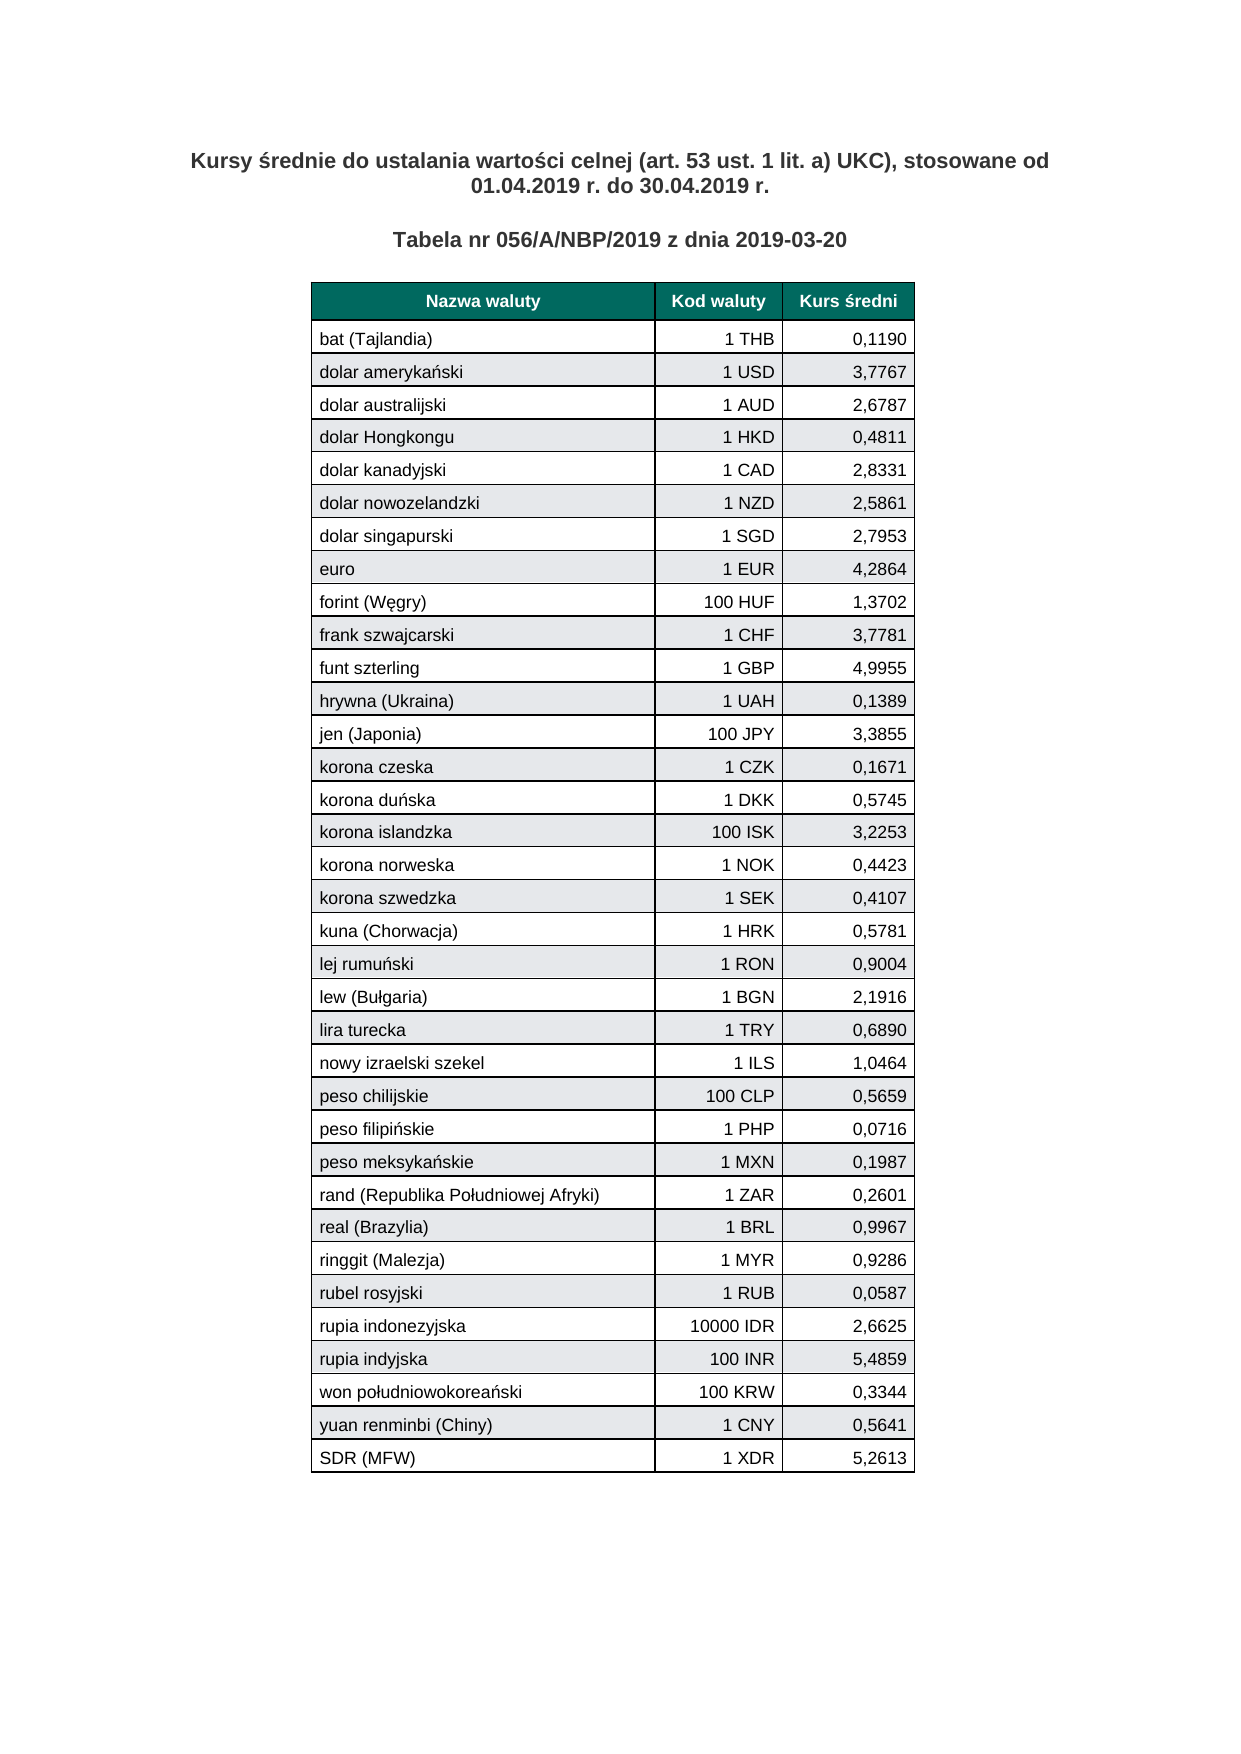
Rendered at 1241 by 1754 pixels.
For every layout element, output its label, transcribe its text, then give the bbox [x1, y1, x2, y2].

table_cell SDR (MFW) [312, 1440, 654, 1471]
table_cell dolar kanadyjski [312, 452, 654, 484]
table_cell 2,1916 [783, 979, 914, 1010]
table_cell korona szwedzka [312, 880, 654, 912]
table_cell lira turecka [312, 1012, 654, 1043]
table_cell 1 USD [656, 354, 782, 385]
table_cell 1 CHF [656, 617, 782, 648]
table_cell 0,9004 [783, 946, 914, 977]
table_cell 3,7781 [783, 617, 914, 648]
table_cell 0,9286 [783, 1242, 914, 1274]
table_cell 1,3702 [783, 584, 914, 615]
table_header Kod waluty [656, 283, 782, 319]
table_cell 0,2601 [783, 1177, 914, 1208]
table_cell 2,7953 [783, 518, 914, 549]
table_cell lej rumuński [312, 946, 654, 977]
table_cell 1 DKK [656, 782, 782, 813]
table_cell yuan renminbi (Chiny) [312, 1407, 654, 1438]
table_cell 0,5745 [783, 782, 914, 813]
table_cell 0,9967 [783, 1210, 914, 1241]
table_cell 0,0587 [783, 1275, 914, 1307]
table_cell 100 INR [656, 1341, 782, 1372]
table_cell 2,6787 [783, 387, 914, 418]
table_cell 1 TRY [656, 1012, 782, 1043]
table_cell 1 CZK [656, 749, 782, 780]
table_cell 0,6890 [783, 1012, 914, 1043]
table_cell 0,4423 [783, 847, 914, 879]
table_cell korona norweska [312, 847, 654, 879]
text Tabela nr 056/A/NBP/2019 z dnia 2019-03-20 [148, 227, 1093, 252]
table_cell 1 UAH [656, 683, 782, 714]
table_cell dolar singapurski [312, 518, 654, 549]
table_cell 1 ZAR [656, 1177, 782, 1208]
table_cell rupia indonezyjska [312, 1308, 654, 1339]
table_cell 0,5781 [783, 913, 914, 944]
table_cell bat (Tajlandia) [312, 321, 654, 352]
table_cell peso filipińskie [312, 1111, 654, 1142]
table_cell frank szwajcarski [312, 617, 654, 648]
table_cell 1 MXN [656, 1144, 782, 1175]
table_cell 1 HRK [656, 913, 782, 944]
table_cell 1 ILS [656, 1045, 782, 1076]
table_cell 1 NZD [656, 485, 782, 517]
table_cell dolar australijski [312, 387, 654, 418]
table_cell rubel rosyjski [312, 1275, 654, 1307]
table_cell 2,6625 [783, 1308, 914, 1339]
table_cell forint (Węgry) [312, 584, 654, 615]
table_cell dolar amerykański [312, 354, 654, 385]
table_cell 1 HKD [656, 420, 782, 451]
table_cell hrywna (Ukraina) [312, 683, 654, 714]
table_cell 100 ISK [656, 815, 782, 846]
table_cell peso meksykańskie [312, 1144, 654, 1175]
table_cell rand (Republika Południowej Afryki) [312, 1177, 654, 1208]
table_cell 4,9955 [783, 650, 914, 681]
table_cell 1 AUD [656, 387, 782, 418]
table_cell won południowokoreański [312, 1374, 654, 1405]
table_cell dolar nowozelandzki [312, 485, 654, 517]
table_cell 0,3344 [783, 1374, 914, 1405]
table_cell rupia indyjska [312, 1341, 654, 1372]
table_cell 0,1190 [783, 321, 914, 352]
table_header Nazwa waluty [312, 283, 654, 319]
table_cell 10000 IDR [656, 1308, 782, 1339]
text Kursy średnie do ustalania wartości celnej (art. 53 ust. 1 lit. a) UKC), stosowane od 01.04.2019 r. do 30.04.2019 r. [148, 148, 1093, 198]
table_cell 1 RUB [656, 1275, 782, 1307]
table_cell 100 HUF [656, 584, 782, 615]
table_cell 1 MYR [656, 1242, 782, 1274]
table_cell 100 CLP [656, 1078, 782, 1109]
table_cell 0,1389 [783, 683, 914, 714]
table_cell 3,2253 [783, 815, 914, 846]
table_cell 1 NOK [656, 847, 782, 879]
table_cell korona islandzka [312, 815, 654, 846]
table_cell jen (Japonia) [312, 716, 654, 747]
table_cell 0,0716 [783, 1111, 914, 1142]
table_cell real (Brazylia) [312, 1210, 654, 1241]
table_cell nowy izraelski szekel [312, 1045, 654, 1076]
table_cell 1 BGN [656, 979, 782, 1010]
table_cell 1 XDR [656, 1440, 782, 1471]
table_cell 1 BRL [656, 1210, 782, 1241]
table_cell 3,7767 [783, 354, 914, 385]
table_cell korona czeska [312, 749, 654, 780]
table_cell 1 GBP [656, 650, 782, 681]
table_cell 4,2864 [783, 551, 914, 582]
table_cell 0,1671 [783, 749, 914, 780]
table_cell 1 CAD [656, 452, 782, 484]
table_cell 5,2613 [783, 1440, 914, 1471]
table_cell 2,5861 [783, 485, 914, 517]
table_cell dolar Hongkongu [312, 420, 654, 451]
table_cell 1 THB [656, 321, 782, 352]
table_cell 0,4811 [783, 420, 914, 451]
table_cell 0,5659 [783, 1078, 914, 1109]
table_cell 5,4859 [783, 1341, 914, 1372]
table_cell euro [312, 551, 654, 582]
table_cell 3,3855 [783, 716, 914, 747]
table_cell 0,4107 [783, 880, 914, 912]
table_cell funt szterling [312, 650, 654, 681]
table_cell 1 EUR [656, 551, 782, 582]
table_cell peso chilijskie [312, 1078, 654, 1109]
table_header Kurs średni [783, 283, 914, 319]
table_cell ringgit (Malezja) [312, 1242, 654, 1274]
table_cell 1,0464 [783, 1045, 914, 1076]
table_cell 1 PHP [656, 1111, 782, 1142]
table_cell 2,8331 [783, 452, 914, 484]
table_cell 100 JPY [656, 716, 782, 747]
table_cell 0,1987 [783, 1144, 914, 1175]
table_cell kuna (Chorwacja) [312, 913, 654, 944]
table_cell 1 RON [656, 946, 782, 977]
table_cell lew (Bułgaria) [312, 979, 654, 1010]
table_cell 0,5641 [783, 1407, 914, 1438]
table_cell 1 CNY [656, 1407, 782, 1438]
table_cell 1 SGD [656, 518, 782, 549]
table_cell 1 SEK [656, 880, 782, 912]
table_cell 100 KRW [656, 1374, 782, 1405]
table_cell korona duńska [312, 782, 654, 813]
